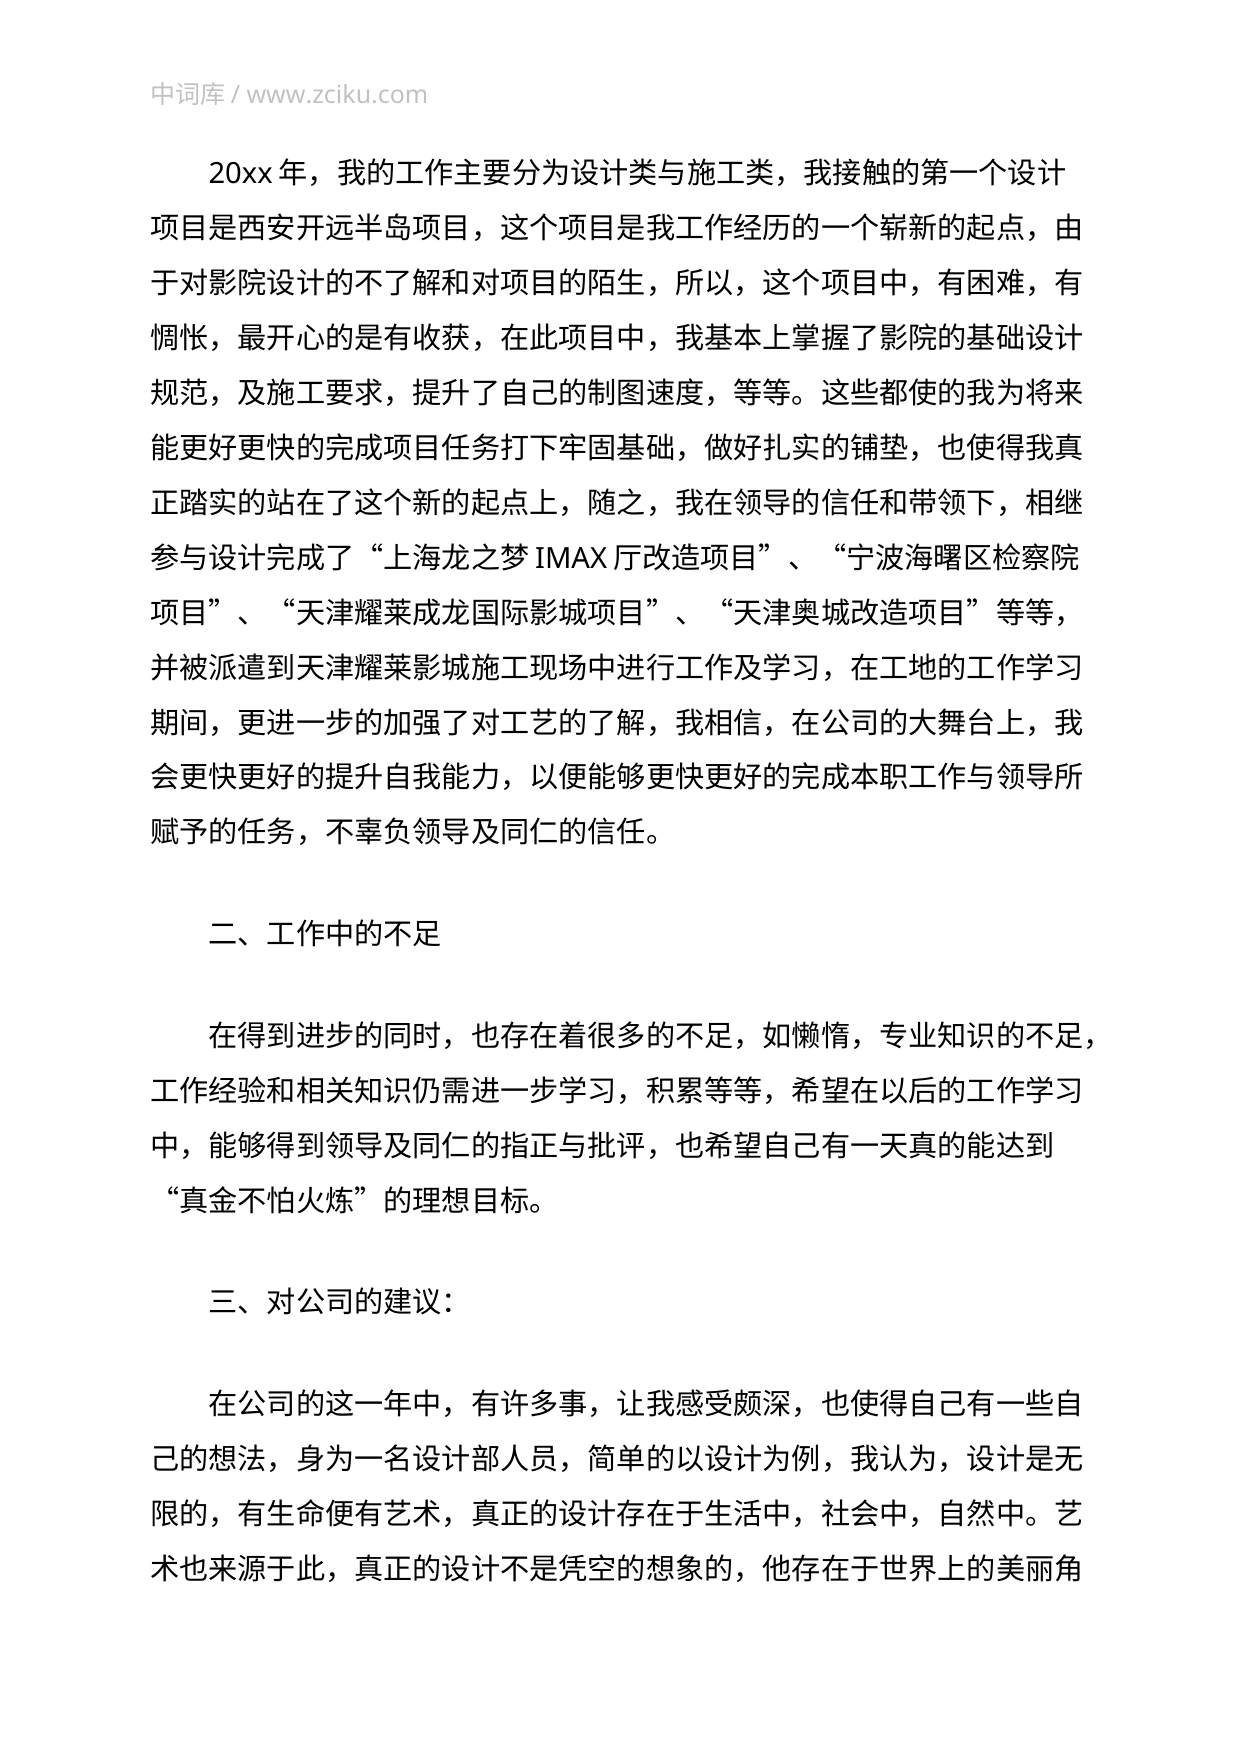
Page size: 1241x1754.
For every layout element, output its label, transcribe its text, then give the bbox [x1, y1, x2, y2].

text 三、对公司的建议： [150, 1279, 1090, 1321]
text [150, 1381, 1090, 1588]
text 20xx年，我的工作主要分为设计类与施工类，我接触的第一个设计项目是西安开远半岛项目，这个项目是我工作经历的一个崭新的起点，由于对影院设计的不了解和对项目的陌生，所以，这个项目中，有困难，有惆怅，最开心的是有收获，在此项目中，我基本上掌握了影院的基础设计规范，及施工要求，提升了自己的制图速度，等等。这些都使的我为将来能更好更快的完成项目任务打下牢固基础，做好扎实的铺垫，也使得我真正踏实的站在了这个新的起点上，随之，我在领导的信任和带领下，相继参与设计完成了“上海龙之梦IMAX厅改造项目”、“宁波海曙区检察院项目”、“天津耀莱成龙国际影城项目”、“天津奥城改造项目”等等，并被派遣到天津耀莱影城施工现场中进行工作及学习，在工地的工作学习期间，更进一步的加强了对工艺的了解，我相信，在公司的大舞台上，我会更快更好的提升自我能力，以便能够更快更好的完成本职工作与领导所赋予的任务，不辜负领导及同仁的信任。 [150, 150, 1090, 851]
text 二、工作中的不足 [150, 911, 1090, 953]
text 在得到进步的同时，也存在着很多的不足，如懒惰，专业知识的不足，工作经验和相关知识仍需进一步学习，积累等等，希望在以后的工作学习中，能够得到领导及同仁的指正与批评，也希望自己有一天真的能达到“真金不怕火炼”的理想目标。 [150, 1012, 1090, 1219]
